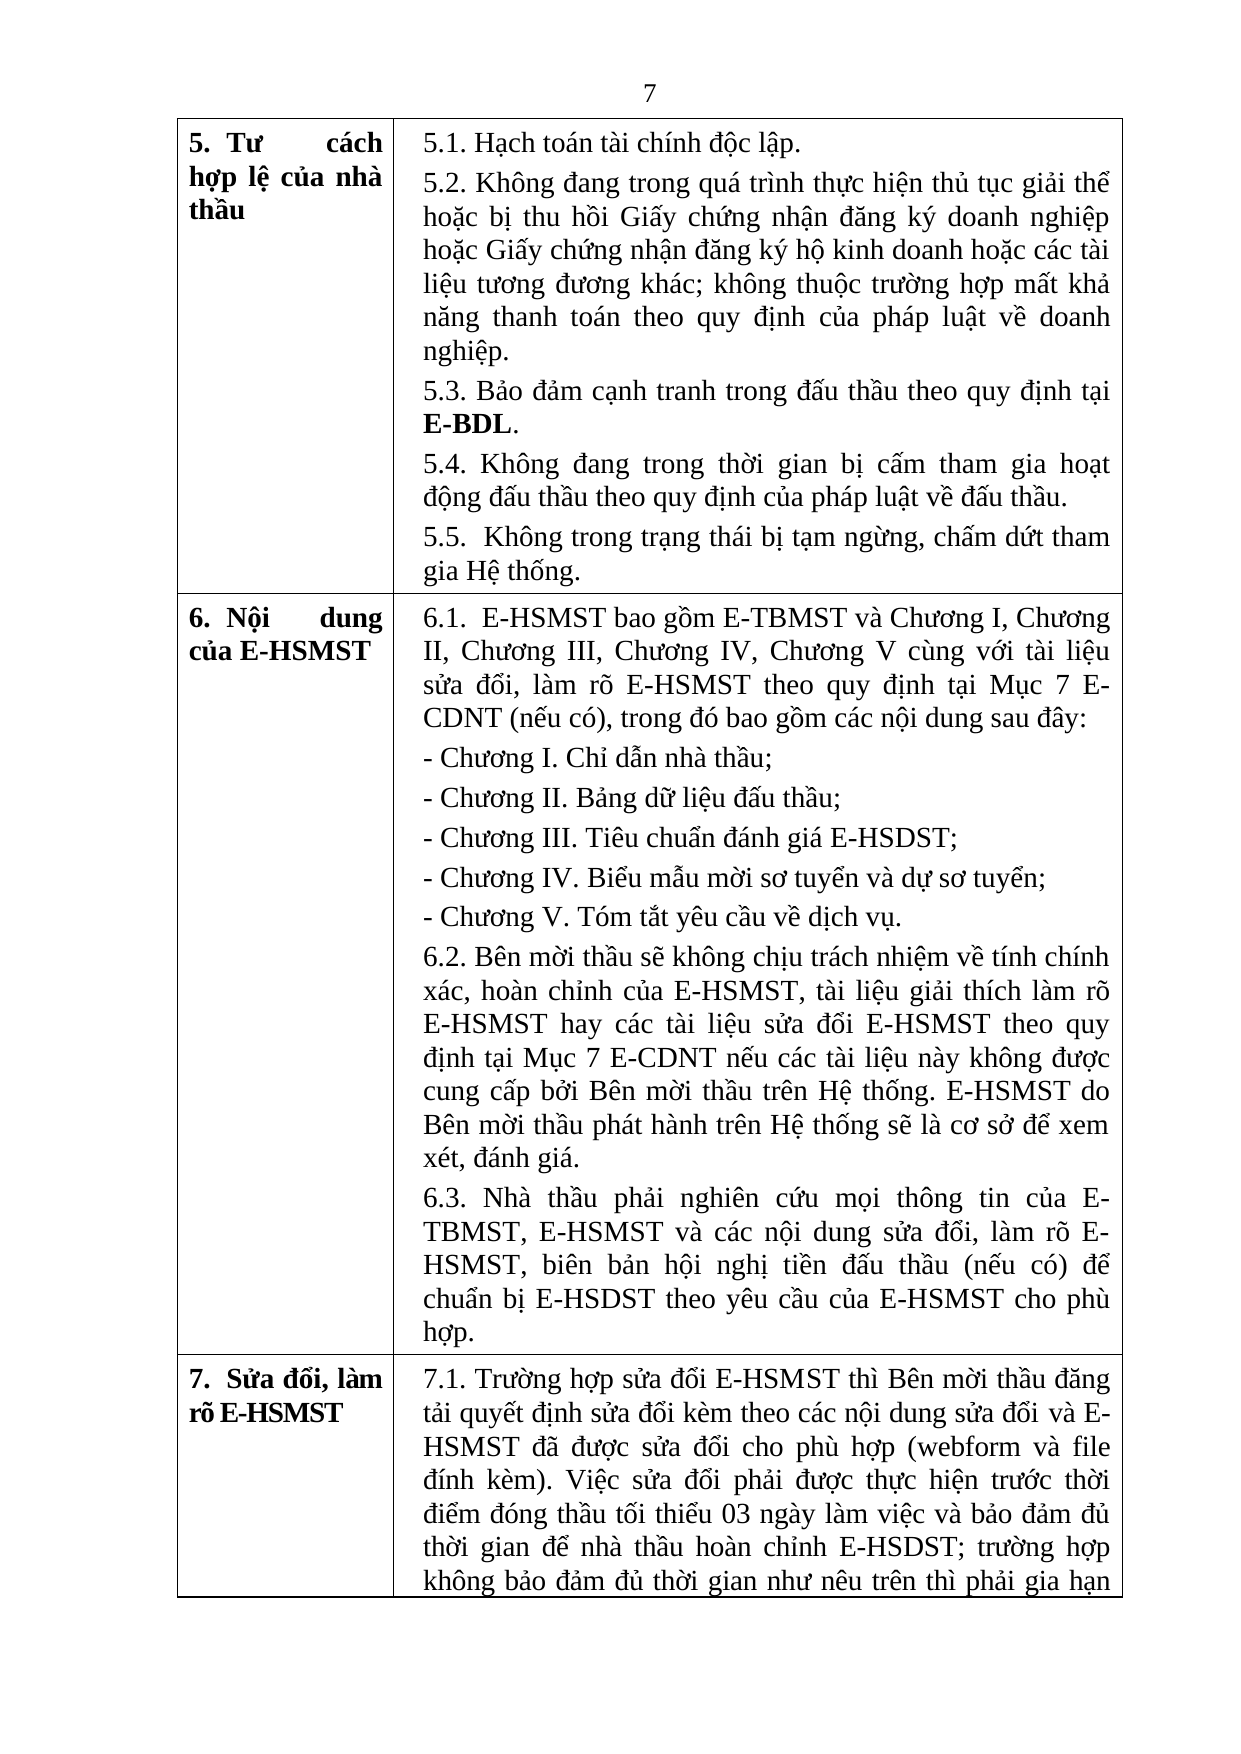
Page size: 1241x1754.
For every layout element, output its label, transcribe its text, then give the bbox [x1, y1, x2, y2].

table_cell 6.1. E-HSMST bao gồm E-TBMST và Chương I, Chương II, Chương III, Chương IV, Chương V cùng với tài liệu sửa đổi, làm rõ E-HSMST theo quy định tại Mục 7 E-CDNT (nếu có), trong đó bao gồm các nội dung sau đây: - Chương I. Chỉ dẫn nhà thầu; - Chương II. Bảng dữ liệu đấu thầu; - Chương III. Tiêu chuẩn đánh giá E-HSDST; - Chương IV. Biểu mẫu mời sơ tuyển và dự sơ tuyển; - Chương V. Tóm tắt yêu cầu về dịch vụ. 6.2. Bên mời thầu sẽ không chịu trách nhiệm về tính chính xác, hoàn chỉnh của E-HSMST, tài liệu giải thích làm rõ E-HSMST hay các tài liệu sửa đổi E-HSMST theo quy định tại Mục 7 E-CDNT nếu các tài liệu này không được cung cấp bởi Bên mời thầu trên Hệ thống. E-HSMST do Bên mời thầu phát hành trên Hệ thống sẽ là cơ sở để xem xét, đánh giá. 6.3. Nhà thầu phải nghiên cứu mọi thông tin của E-TBMST, E-HSMST và các nội dung sửa đổi, làm rõ E-HSMST, biên bản hội nghị tiền đấu thầu (nếu có) để chuẩn bị E-HSDST theo yêu cầu của E-HSMST cho phù hợp. [394, 594, 1122, 1354]
table_cell 6. Nội dung của E-HSMST [178, 594, 393, 1354]
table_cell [178, 1355, 393, 1596]
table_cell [394, 1355, 1122, 1596]
table_cell 5.1. Hạch toán tài chính độc lập. 5.2. Không đang trong quá trình thực hiện thủ tục giải thể hoặc bị thu hồi Giấy chứng nhận đăng ký doanh nghiệp hoặc Giấy chứng nhận đăng ký hộ kinh doanh hoặc các tài liệu tương đương khác; không thuộc trường hợp mất khả năng thanh toán theo quy định của pháp luật về doanh nghiệp. 5.3. Bảo đảm cạnh tranh trong đấu thầu theo quy định tại E-BDL. 5.4. Không đang trong thời gian bị cấm tham gia hoạt động đấu thầu theo quy định của pháp luật về đấu thầu. 5.5. Không trong trạng thái bị tạm ngừng, chấm dứt tham gia Hệ thống. [394, 119, 1122, 593]
table_cell 5. Tư cách hợp lệ của nhà thầu [178, 119, 393, 593]
